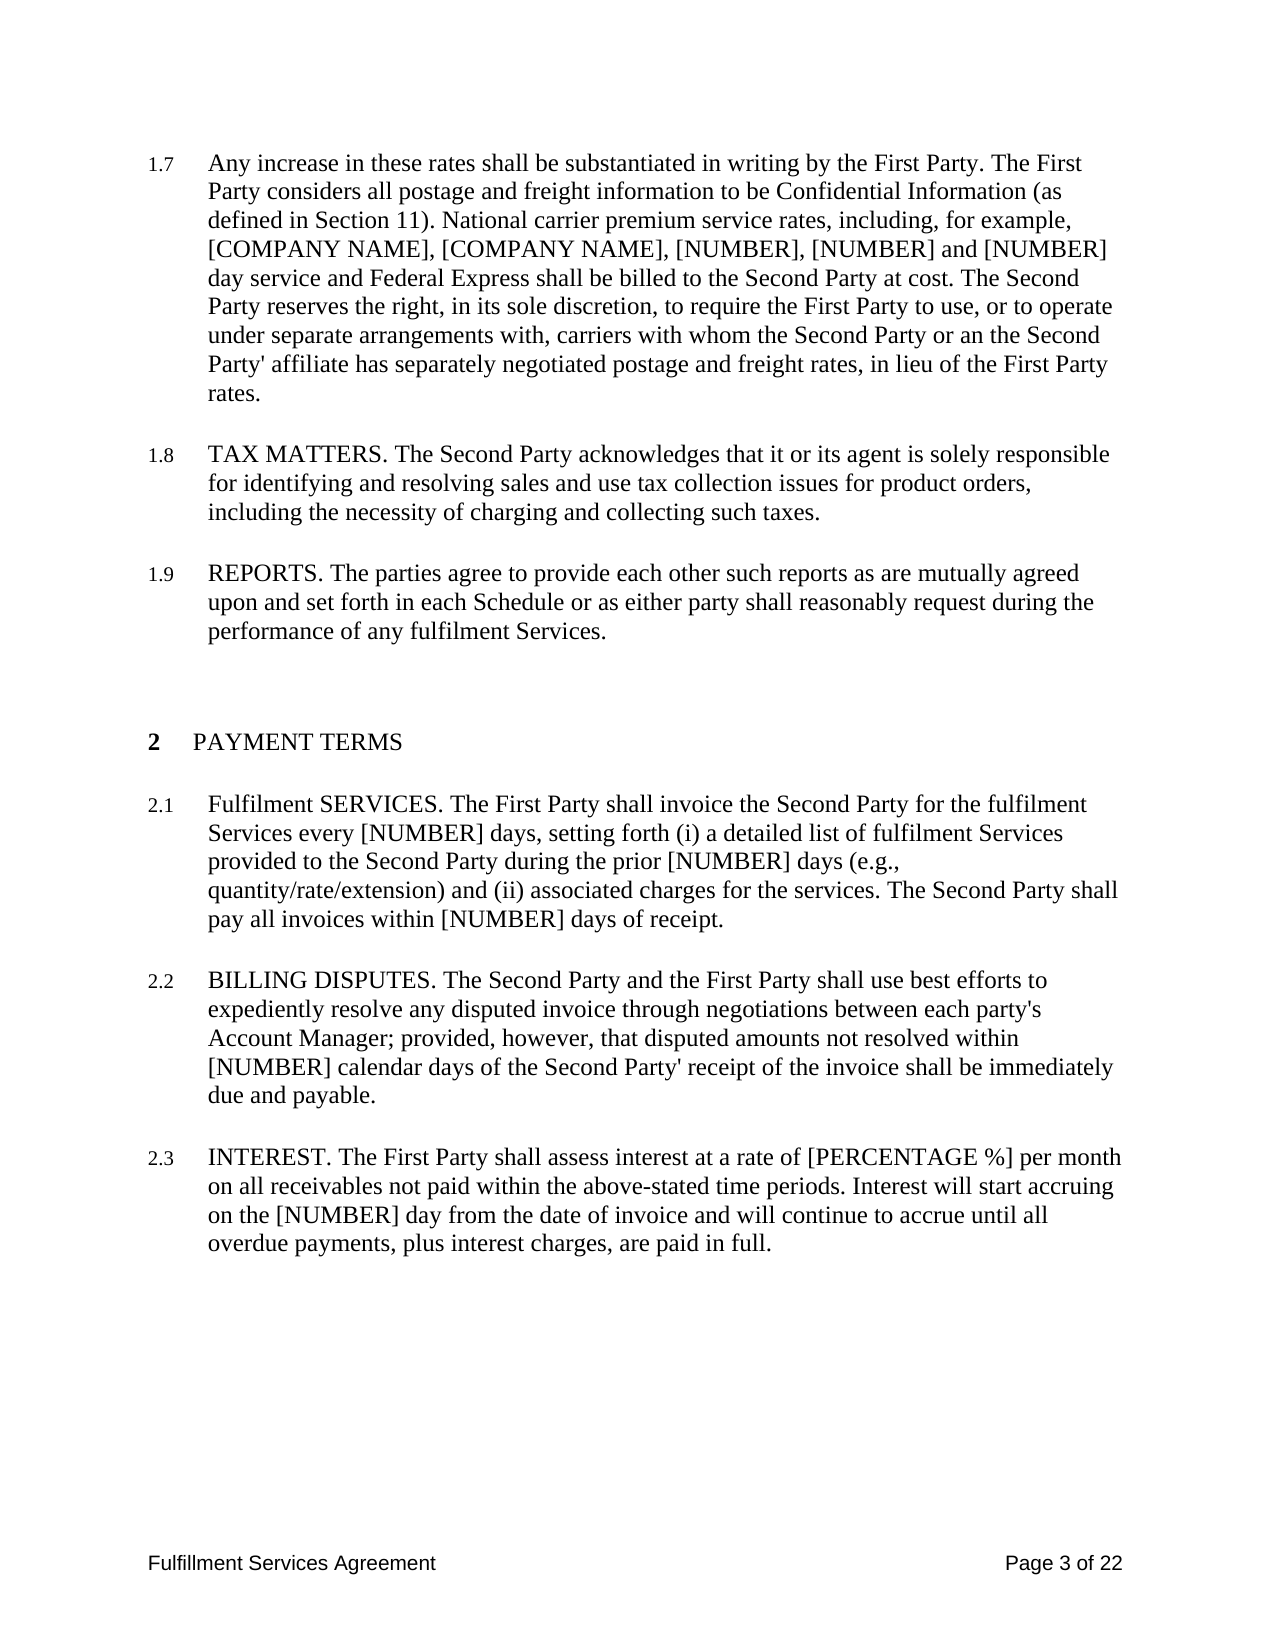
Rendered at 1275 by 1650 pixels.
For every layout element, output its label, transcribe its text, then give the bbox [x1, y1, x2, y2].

subtitle INTEREST. The First Party shall assess interest at a rate of [PERCENTAGE %] per month on all receivables not paid within the above-stated time periods. Interest will start accruing on the [NUMBER] day from the date of invoice and will continue to accrue until all overdue payments, plus interest charges, are paid in full. [148, 1142, 1127, 1257]
subtitle BILLING DISPUTES. The Second Party and the First Party shall use best efforts to expediently resolve any disputed invoice through negotiations between each party's Account Manager; provided, however, that disputed amounts not resolved within [NUMBER] calendar days of the Second Party' receipt of the invoice shall be immediately due and payable. [148, 966, 1127, 1109]
subtitle PAYMENT TERMS [148, 727, 1127, 785]
subtitle TAX MATTERS. The Second Party acknowledges that it or its agent is solely responsible for identifying and resolving sales and use tax collection issues for product orders, including the necessity of charging and collecting such taxes. [148, 439, 1127, 554]
subtitle Fulfilment SERVICES. The First Party shall invoice the Second Party for the fulfilment Services every [NUMBER] days, setting forth (i) a detailed list of fulfilment Services provided to the Second Party during the prior [NUMBER] days (e.g., quantity/rate/extension) and (ii) associated charges for the services. The Second Party shall pay all invoices within [NUMBER] days of receipt. [148, 789, 1127, 933]
subtitle Any increase in these rates shall be substantiated in writing by the First Party. The First Party considers all postage and freight information to be Confidential Information (as defined in Section 11). National carrier premium service rates, including, for example, [COMPANY NAME], [COMPANY NAME], [NUMBER], [NUMBER] and [NUMBER] day service and Federal Express shall be billed to the Second Party at cost. The Second Party reserves the right, in its sole discretion, to require the First Party to use, or to operate under separate arrangements with, carriers with whom the Second Party or an the Second Party' affiliate has separately negotiated postage and freight rates, in lieu of the First Party rates. [148, 148, 1127, 406]
subtitle REPORTS. The parties agree to provide each other such reports as are mutually agreed upon and set forth in each Schedule or as either party shall reasonably request during the performance of any fulfilment Services. [148, 558, 1127, 645]
